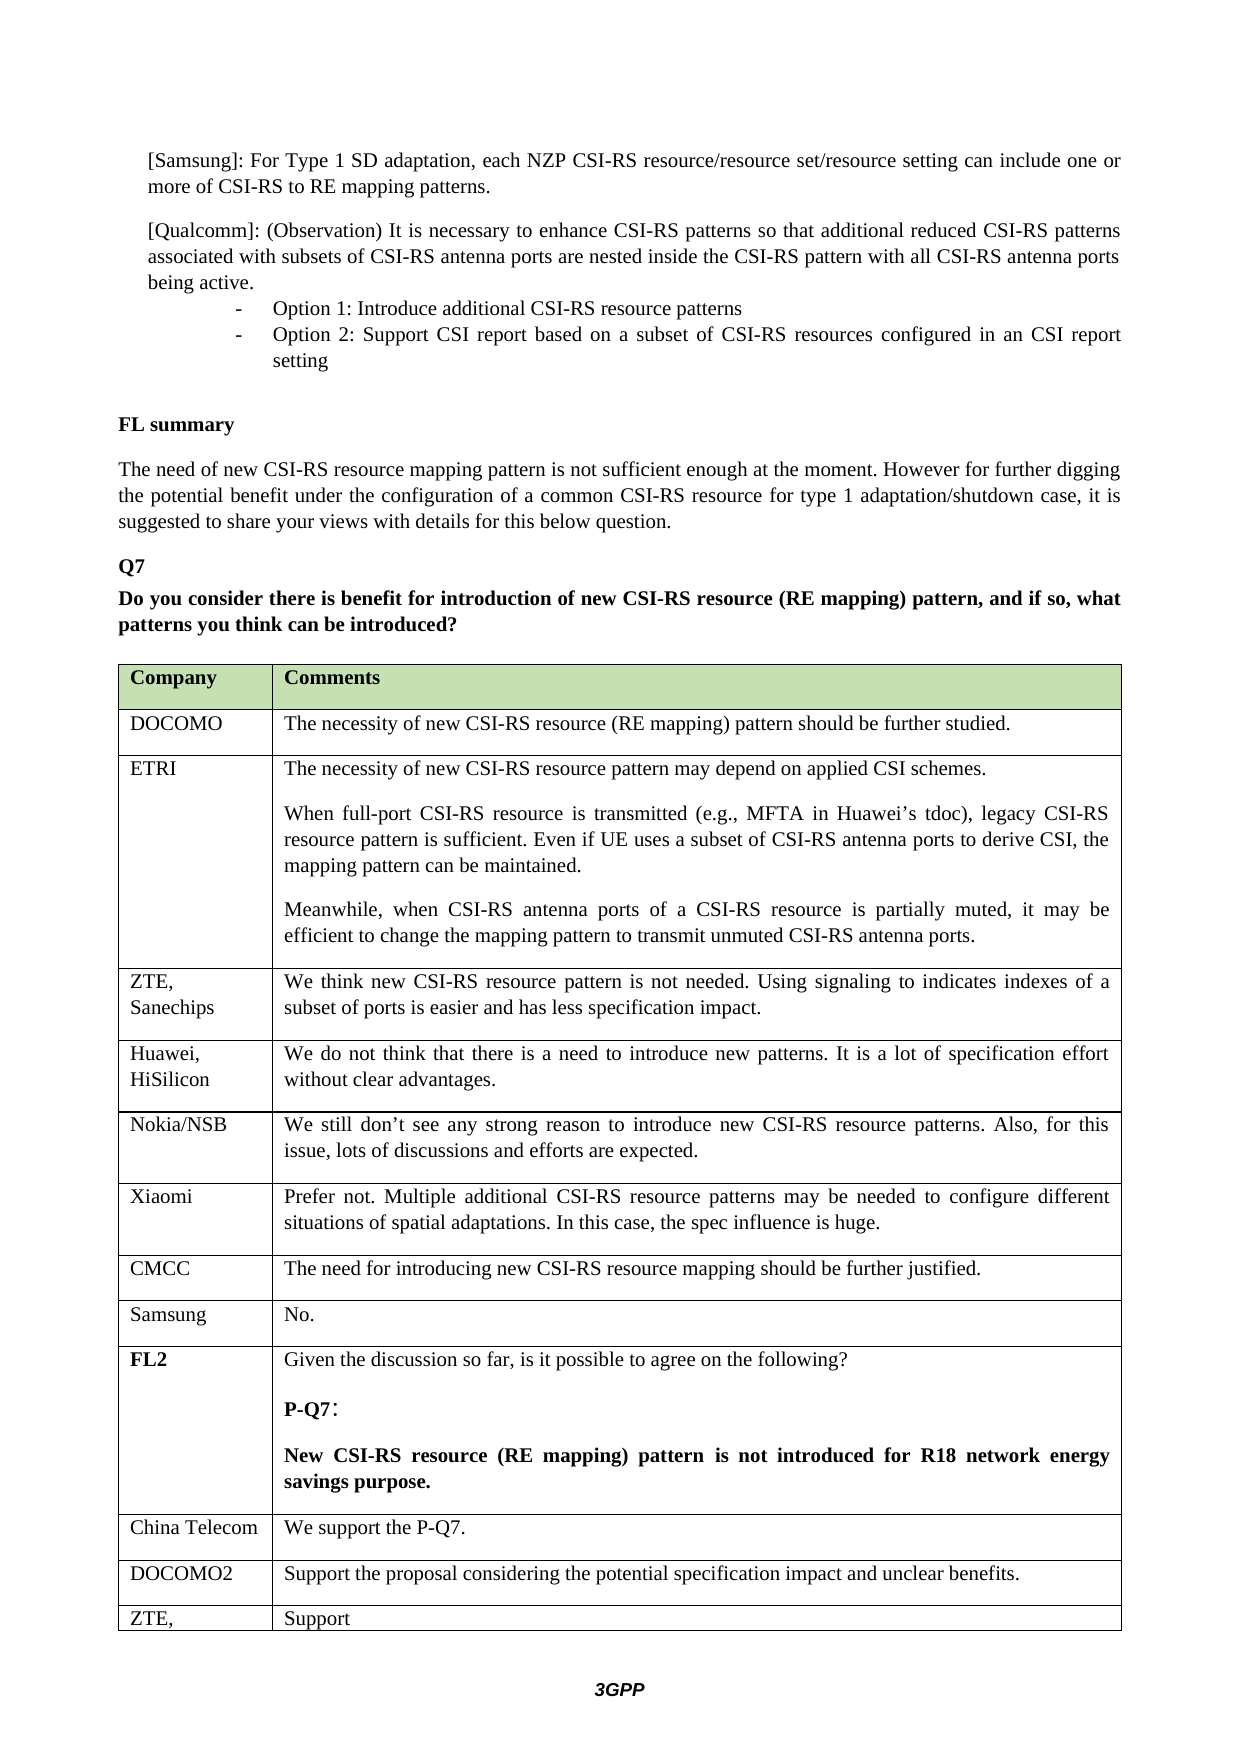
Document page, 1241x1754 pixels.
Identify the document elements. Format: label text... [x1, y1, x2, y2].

list Option 2: Support CSI report based on a subset of CSI-RS resources configured in an CSI report setting [235, 322, 1122, 372]
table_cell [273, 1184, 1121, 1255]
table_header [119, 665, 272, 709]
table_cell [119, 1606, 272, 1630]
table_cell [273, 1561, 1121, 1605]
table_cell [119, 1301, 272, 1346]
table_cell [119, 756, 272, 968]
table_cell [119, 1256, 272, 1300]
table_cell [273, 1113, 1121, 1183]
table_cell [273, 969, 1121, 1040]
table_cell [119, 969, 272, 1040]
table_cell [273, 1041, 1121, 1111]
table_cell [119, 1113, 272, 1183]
list Option 1: Introduce additional CSI-RS resource patterns [235, 296, 1122, 320]
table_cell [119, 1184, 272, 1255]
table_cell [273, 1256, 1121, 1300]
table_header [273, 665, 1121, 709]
text [Samsung]: For Type 1 SD adaptation, each NZP CSI-RS resource/resource set/resource setting can include one or more of CSI-RS to RE mapping patterns. [148, 148, 1122, 198]
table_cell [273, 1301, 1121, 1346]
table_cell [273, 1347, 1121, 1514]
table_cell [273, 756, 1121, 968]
text Do you consider there is benefit for introduction of new CSI-RS resource (RE mapping) pattern, and if so, what patterns you think can be introduced? [118, 586, 1122, 636]
text [Qualcomm]: (Observation) It is necessary to enhance CSI-RS patterns so that additional reduced CSI-RS patterns associated with subsets of CSI-RS antenna ports are nested inside the CSI-RS pattern with all CSI-RS antenna ports being active. [148, 218, 1122, 294]
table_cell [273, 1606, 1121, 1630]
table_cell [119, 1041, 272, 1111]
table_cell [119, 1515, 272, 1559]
text FL summary [118, 412, 1122, 436]
text The need of new CSI-RS resource mapping pattern is not sufficient enough at the moment. However for further digging the potential benefit under the configuration of a common CSI-RS resource for type 1 adaptation/shutdown case, it is suggested to share your views with details for this below question. [118, 457, 1122, 533]
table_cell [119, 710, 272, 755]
text Q7 [118, 554, 1122, 578]
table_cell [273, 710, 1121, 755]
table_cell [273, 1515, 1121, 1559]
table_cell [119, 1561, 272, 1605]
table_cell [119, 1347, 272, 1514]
